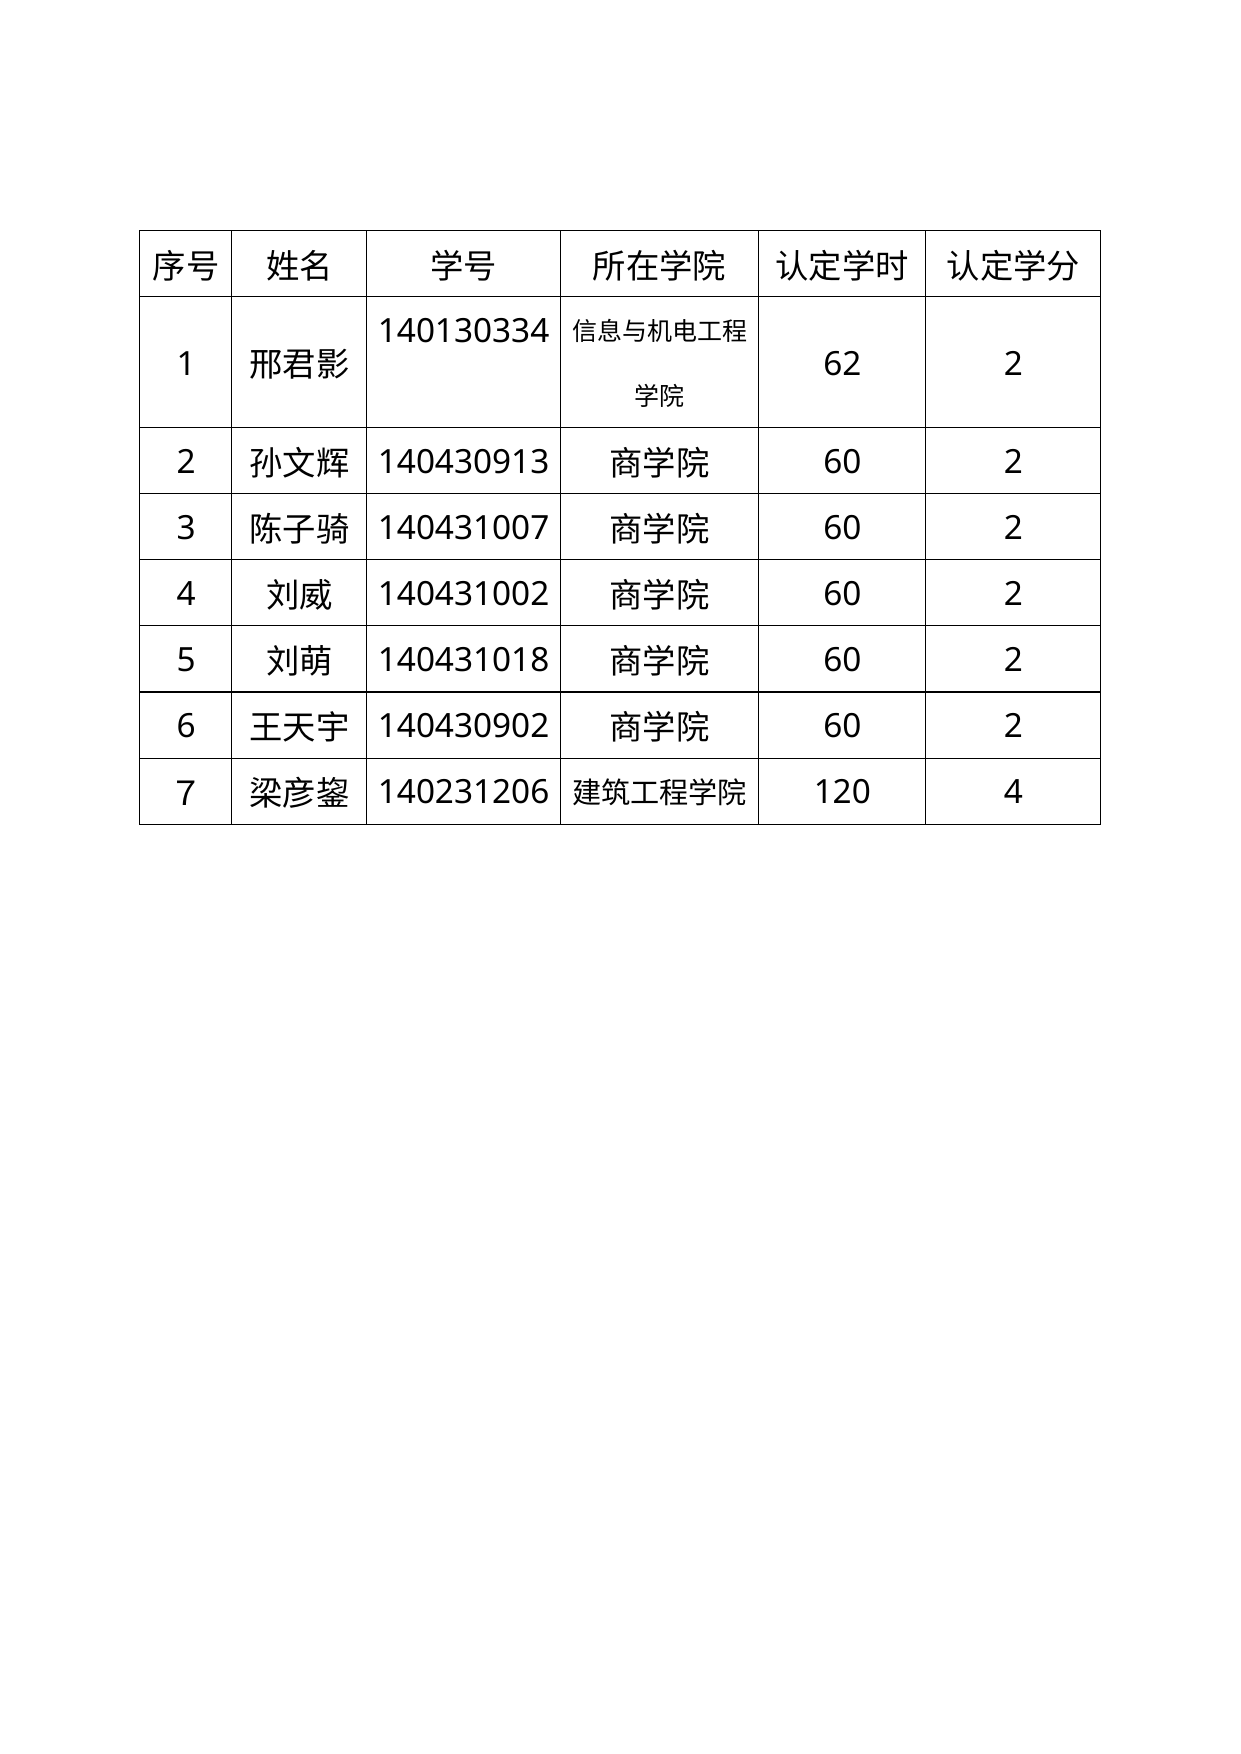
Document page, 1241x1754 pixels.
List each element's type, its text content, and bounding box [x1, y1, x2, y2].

table_header 学号 [367, 231, 560, 296]
table_header 所在学院 [561, 231, 758, 296]
table_cell 6 [140, 693, 231, 757]
table_cell 商学院 [561, 626, 758, 691]
table_header 认定学分 [926, 231, 1100, 296]
table_cell 王天宇 [232, 693, 366, 757]
table_cell 陈子骑 [232, 494, 366, 559]
table_cell 3 [140, 494, 231, 559]
table_cell 2 [140, 428, 231, 493]
table_cell 5 [140, 626, 231, 691]
table_cell 建筑工程学院 [561, 759, 758, 823]
table_cell 梁彦鋆 [232, 759, 366, 823]
table_cell 2 [926, 494, 1100, 559]
table_cell 140130334 [367, 297, 560, 427]
table_cell 120 [759, 759, 925, 823]
table_cell 60 [759, 428, 925, 493]
table_cell 1 [140, 297, 231, 427]
table_header 姓名 [232, 231, 366, 296]
table_cell 140431018 [367, 626, 560, 691]
table_cell ７ [140, 759, 231, 823]
table_cell 信息与机电工程学院 [561, 297, 758, 427]
table_cell 2 [926, 693, 1100, 757]
table_cell 商学院 [561, 560, 758, 625]
table_cell 孙文辉 [232, 428, 366, 493]
table_header 序号 [140, 231, 231, 296]
table_cell 60 [759, 560, 925, 625]
table_header 认定学时 [759, 231, 925, 296]
table_cell 邢君影 [232, 297, 366, 427]
table_cell 4 [140, 560, 231, 625]
table_cell 2 [926, 626, 1100, 691]
table_cell 60 [759, 626, 925, 691]
table_cell 刘威 [232, 560, 366, 625]
table_cell 140231206 [367, 759, 560, 823]
table_cell 刘萌 [232, 626, 366, 691]
table_cell 60 [759, 693, 925, 757]
table_cell 140430913 [367, 428, 560, 493]
table_cell 140430902 [367, 693, 560, 757]
table_cell 4 [926, 759, 1100, 823]
table_cell 商学院 [561, 428, 758, 493]
table_cell 140431007 [367, 494, 560, 559]
table_cell 商学院 [561, 693, 758, 757]
table_cell 60 [759, 494, 925, 559]
table_cell 62 [759, 297, 925, 427]
table_cell 2 [926, 560, 1100, 625]
table_cell 商学院 [561, 494, 758, 559]
table_cell 2 [926, 428, 1100, 493]
table_cell 2 [926, 297, 1100, 427]
table_cell 140431002 [367, 560, 560, 625]
